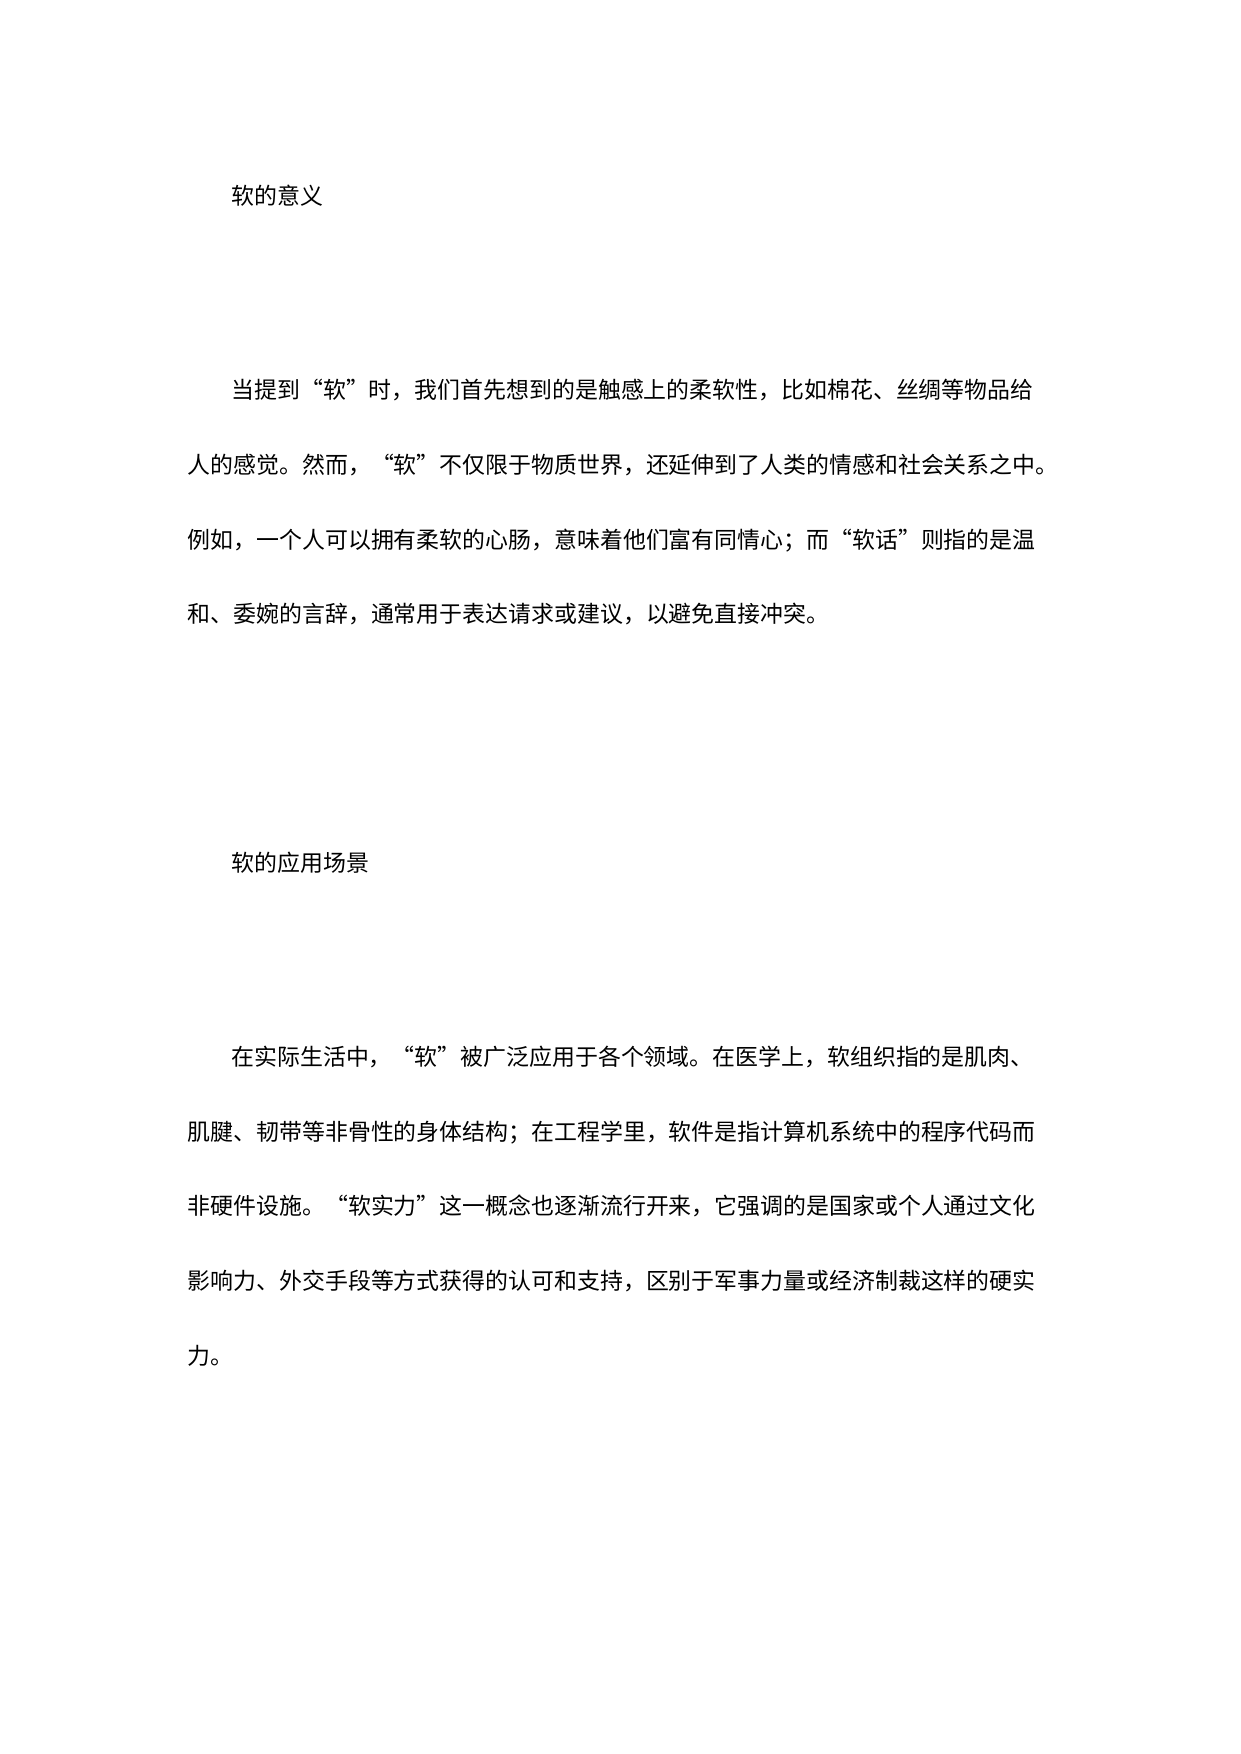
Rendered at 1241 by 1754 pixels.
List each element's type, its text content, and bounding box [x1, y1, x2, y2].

text 软的意义 [187, 162, 1053, 227]
text 在实际生活中，“软”被广泛应用于各个领域。在医学上，软组织指的是肌肉、肌腱、韧带等非骨性的身体结构；在工程学里，软件是指计算机系统中的程序代码而非硬件设施。“软实力”这一概念也逐渐流行开来，它强调的是国家或个人通过文化影响力、外交手段等方式获得的认可和支持，区别于军事力量或经济制裁这样的硬实力。 [187, 1023, 1053, 1387]
text 软的应用场景 [187, 828, 1053, 893]
text 当提到“软”时，我们首先想到的是触感上的柔软性，比如棉花、丝绸等物品给人的感觉。然而，“软”不仅限于物质世界，还延伸到了人类的情感和社会关系之中。例如，一个人可以拥有柔软的心肠，意味着他们富有同情心；而“软话”则指的是温和、委婉的言辞，通常用于表达请求或建议，以避免直接冲突。 [187, 356, 1053, 645]
